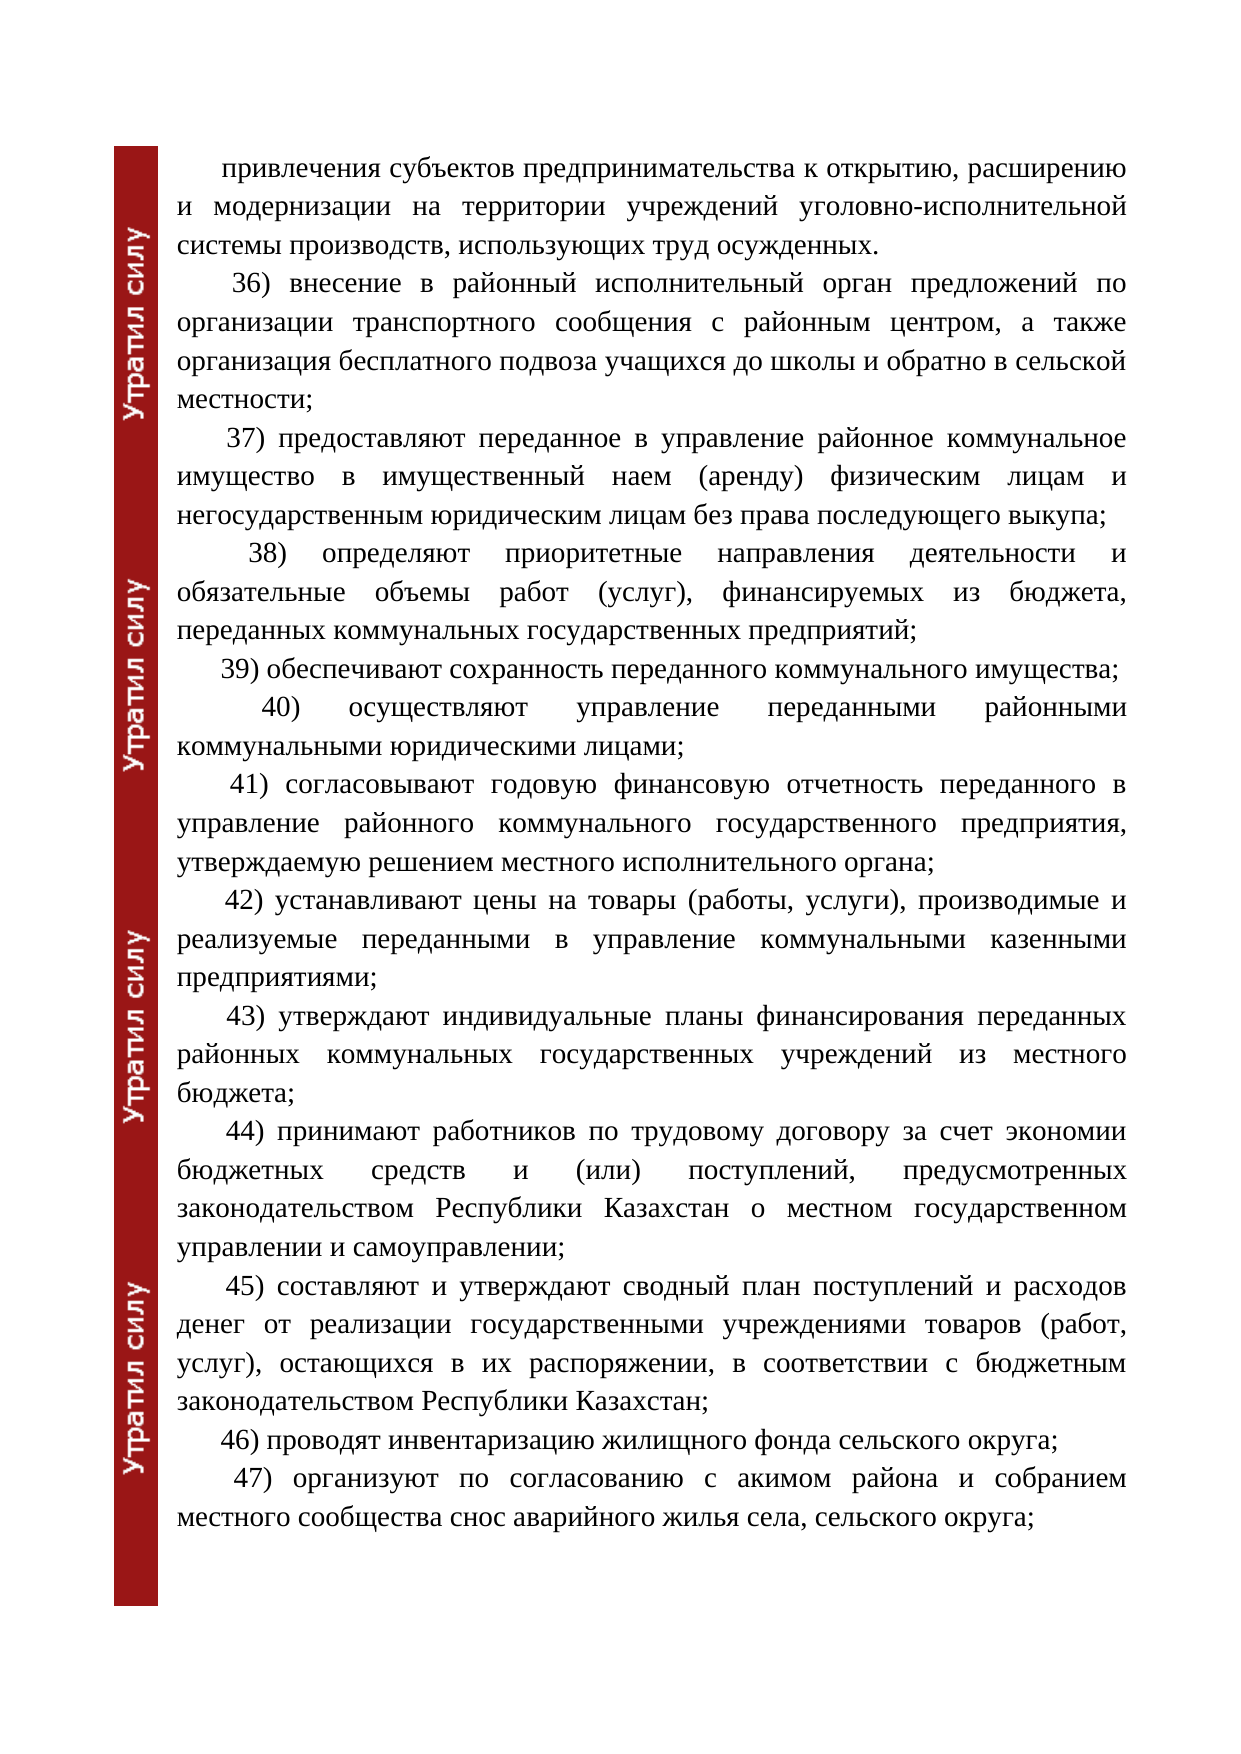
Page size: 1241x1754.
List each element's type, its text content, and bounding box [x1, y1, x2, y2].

picture [114, 684, 158, 689]
text 46) проводят инвентаризацию жилищного фонда сельского округа; [112, 1422, 1128, 1455]
picture [114, 1417, 158, 1422]
picture [114, 1532, 158, 1606]
text 44) принимают работников по трудовому договору за счет экономии бюджетных средств и (или) поступлений, предусмотренных законодательством Республики Казахстан о местном государственном управлении и самоуправлении; [112, 1113, 1128, 1263]
text 37) предоставляют переданное в управление районное коммунальное имущество в имущественный наем (аренду) физическим лицам и негосударственным юридическим лицам без права последующего выкупа; [112, 420, 1128, 530]
picture [114, 530, 158, 535]
picture [114, 146, 158, 150]
picture [114, 762, 158, 767]
picture [114, 261, 158, 266]
picture [114, 646, 158, 651]
text 36) внесение в районный исполнительный орган предложений по организации транспортного сообщения с районным центром, а также организация бесплатного подвоза учащихся до школы и обратно в сельской местности; [112, 266, 1128, 415]
picture [114, 1263, 158, 1268]
text привлечения субъектов предпринимательства к открытию, расширению и модернизации на территории учреждений уголовно-исполнительной системы производств, использующих труд осужденных. [112, 150, 1128, 261]
text 45) составляют и утверждают сводный план поступлений и расходов денег от реализации государственными учреждениями товаров (работ, услуг), остающихся в их распоряжении, в соответствии с бюджетным законодательством Республики Казахстан; [112, 1268, 1128, 1417]
text 38) определяют приоритетные направления деятельности и обязательные объемы работ (услуг), финансируемых из бюджета, переданных коммунальных государственных предприятий; [112, 535, 1128, 646]
text 43) утверждают индивидуальные планы финансирования переданных районных коммунальных государственных учреждений из местного бюджета; [112, 998, 1128, 1108]
picture [114, 993, 158, 998]
picture [114, 1455, 158, 1460]
text 39) обеспечивают сохранность переданного коммунального имущества; [112, 651, 1128, 684]
picture [114, 415, 158, 420]
text 47) организуют по согласованию с акимом района и собранием местного сообщества снос аварийного жилья села, сельского округа; [112, 1460, 1128, 1532]
text 41) согласовывают годовую финансовую отчетность переданного в управление районного коммунального государственного предприятия, утверждаемую решением местного исполнительного органа; [112, 767, 1128, 877]
text 40) осуществляют управление переданными районными коммунальными юридическими лицами; [112, 689, 1128, 762]
picture [114, 1108, 158, 1113]
text 42) устанавливают цены на товары (работы, услуги), производимые и реализуемые переданными в управление коммунальными казенными предприятиями; [112, 882, 1128, 993]
picture [114, 877, 158, 882]
